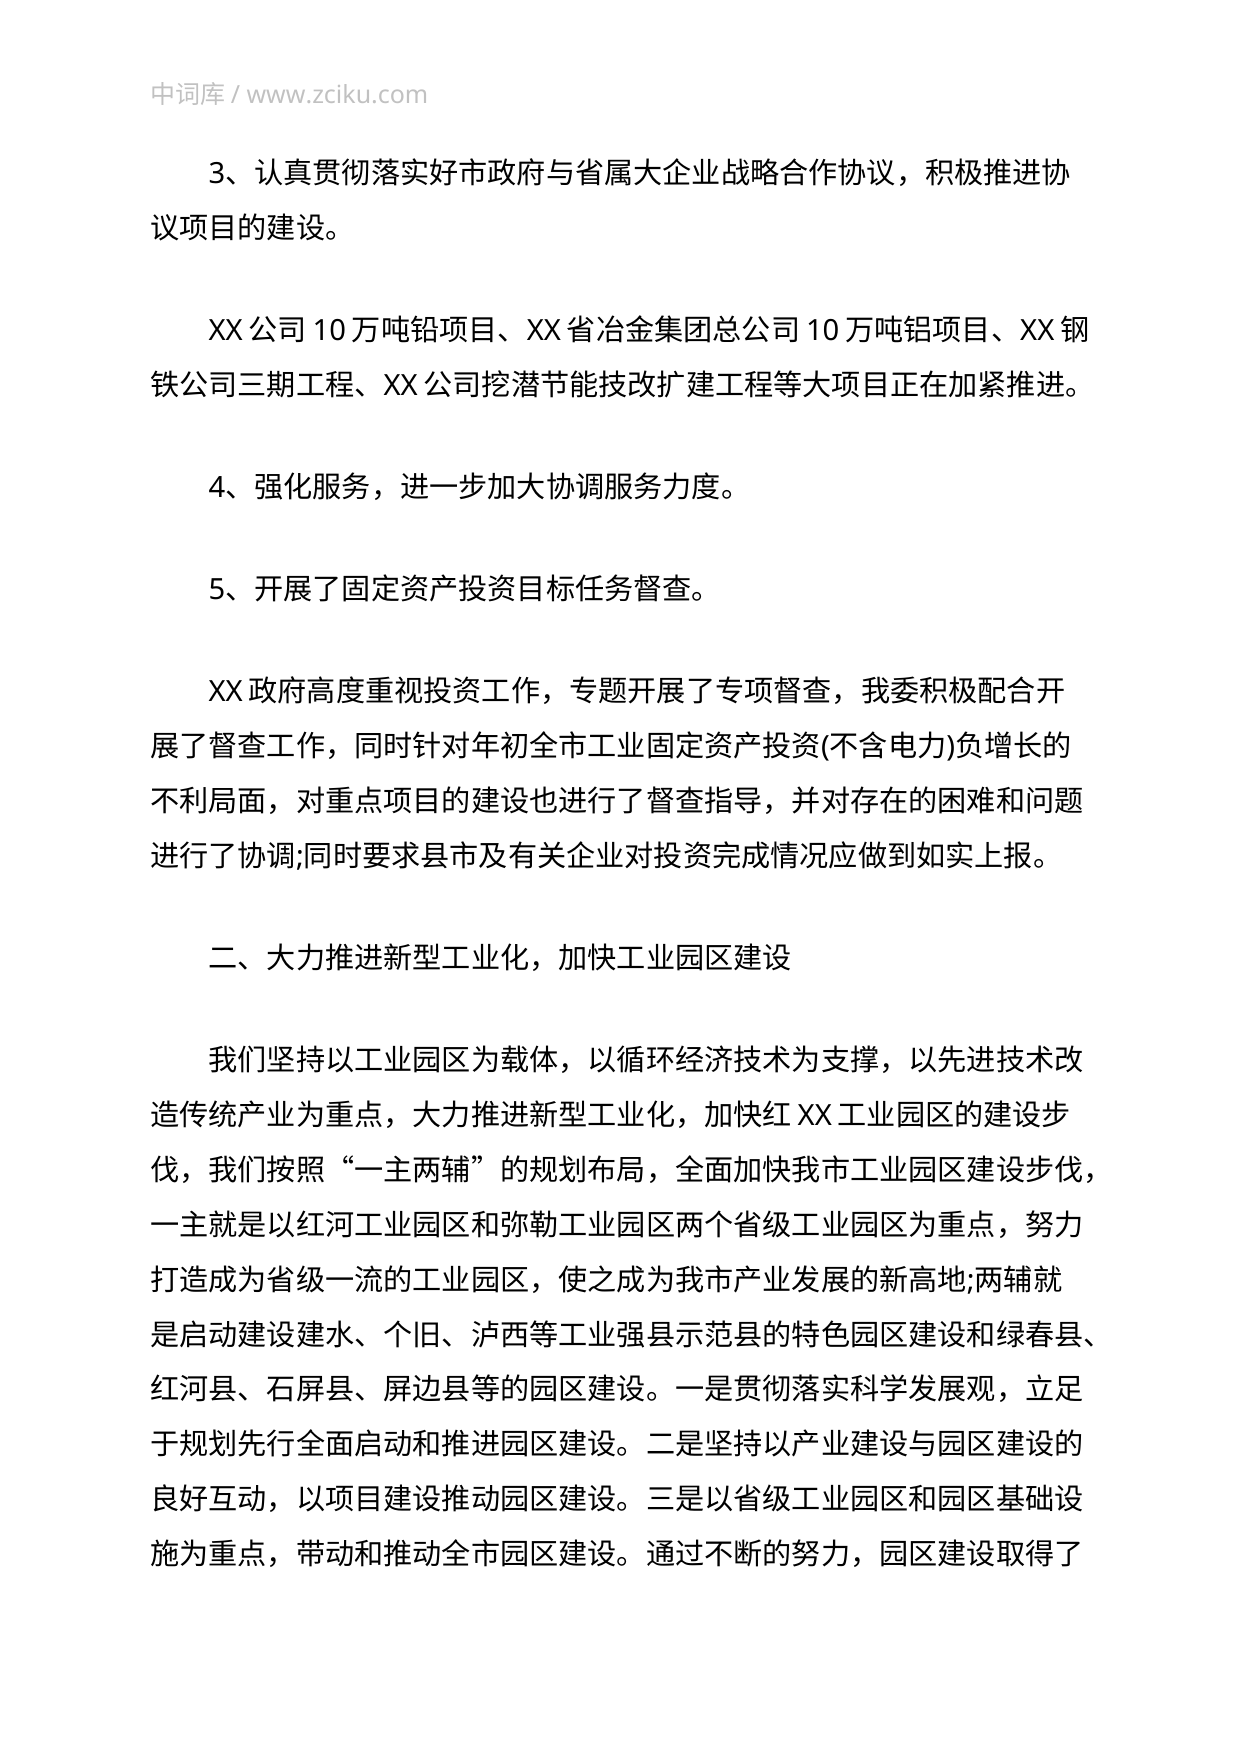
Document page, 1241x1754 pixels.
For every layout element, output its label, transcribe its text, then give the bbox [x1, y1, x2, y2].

text XX政府高度重视投资工作，专题开展了专项督查，我委积极配合开展了督查工作，同时针对年初全市工业固定资产投资(不含电力)负增长的不利局面，对重点项目的建设也进行了督查指导，并对存在的困难和问题进行了协调;同时要求县市及有关企业对投资完成情况应做到如实上报。 [150, 668, 1090, 875]
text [150, 1036, 1090, 1573]
text XX公司10万吨铅项目、XX省冶金集团总公司10万吨铝项目、XX钢铁公司三期工程、XX公司挖潜节能技改扩建工程等大项目正在加紧推进。 [150, 307, 1090, 404]
text 二、大力推进新型工业化，加快工业园区建设 [150, 934, 1090, 977]
text 3、认真贯彻落实好市政府与省属大企业战略合作协议，积极推进协议项目的建设。 [150, 150, 1090, 247]
text 4、强化服务，进一步加大协调服务力度。 [150, 464, 1090, 506]
text 5、开展了固定资产投资目标任务督查。 [150, 566, 1090, 608]
